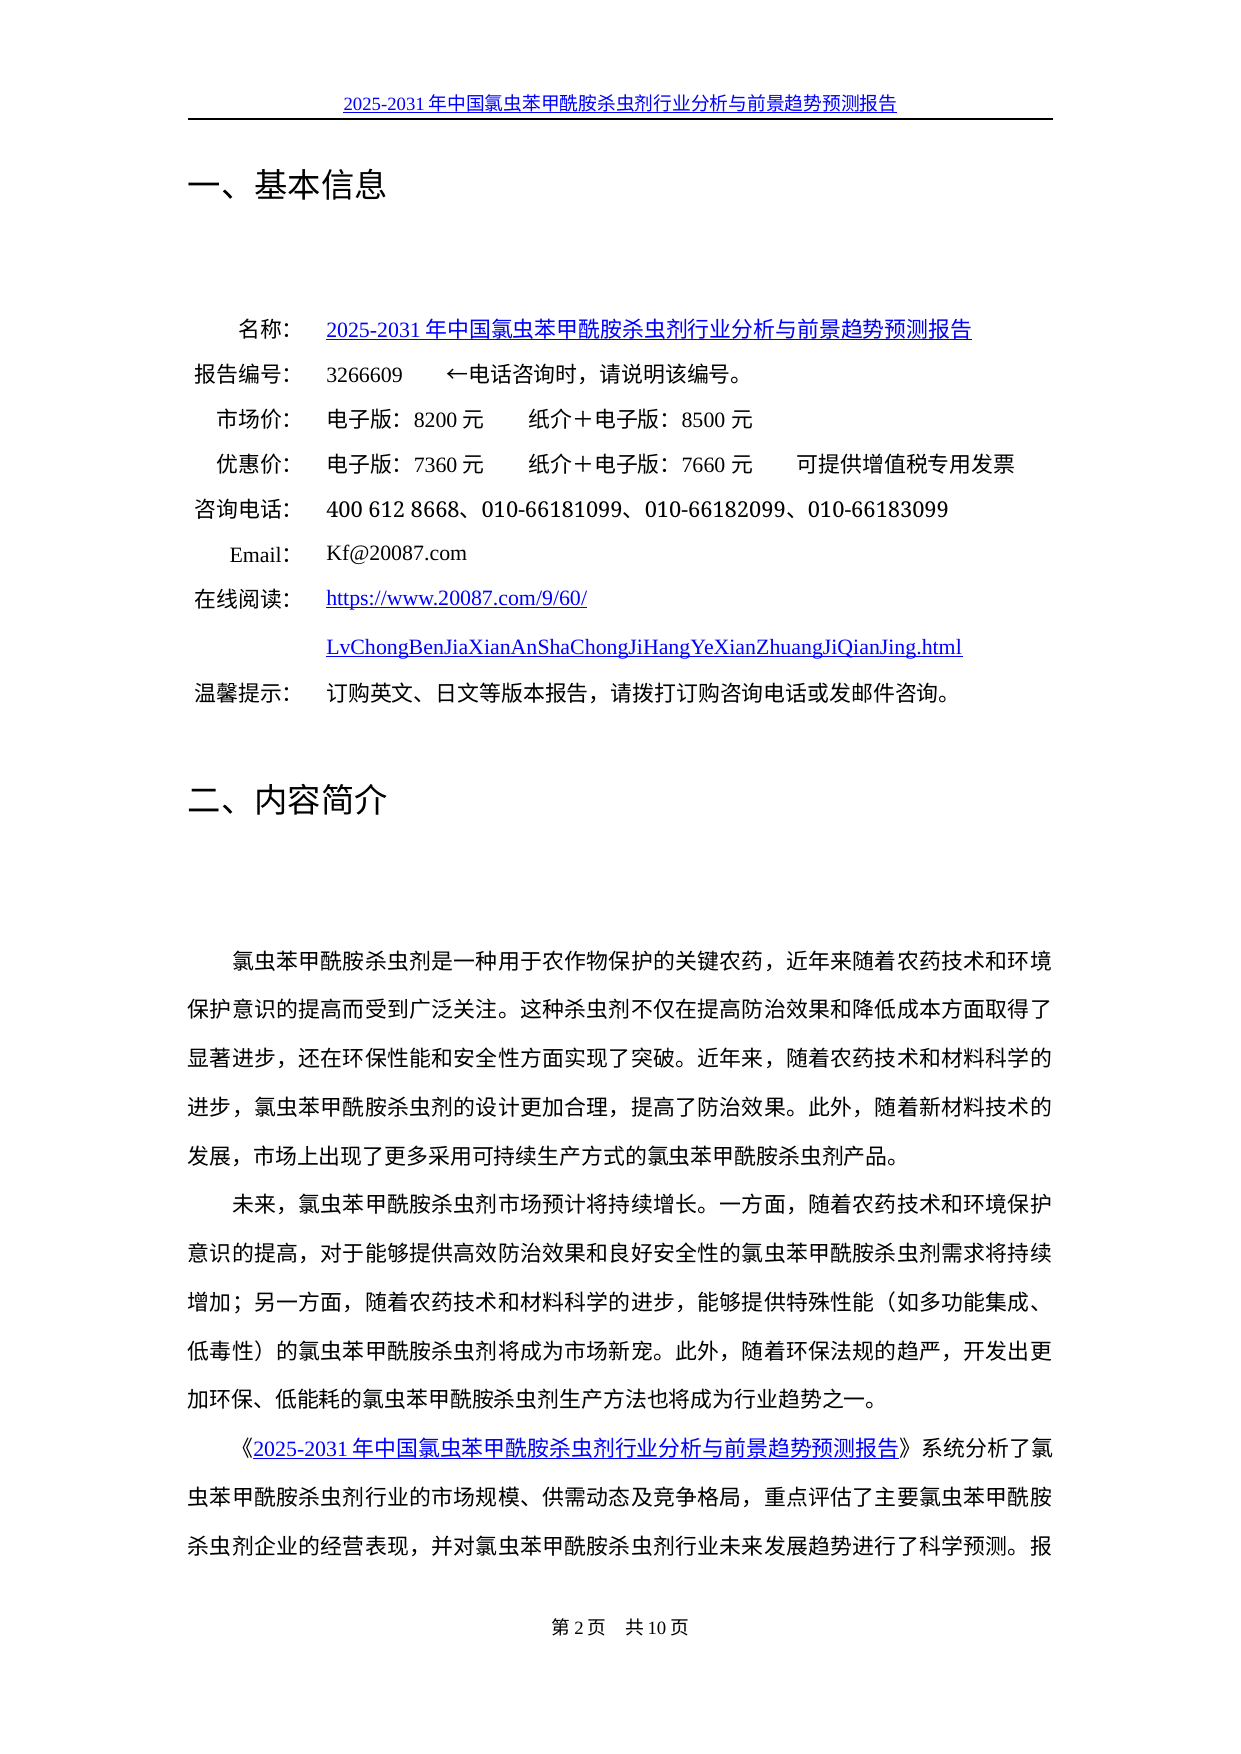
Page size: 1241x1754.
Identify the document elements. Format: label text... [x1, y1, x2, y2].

table_cell 报告编号： [167, 357, 315, 402]
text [187, 943, 1053, 1561]
table_cell [315, 582, 1073, 675]
table_header 2025-2031年中国氯虫苯甲酰胺杀虫剂行业分析与前景趋势预测报告 [315, 312, 1073, 357]
title 一、基本信息 [187, 150, 1053, 215]
table_cell 电子版：8200 元 纸介＋电子版：8500 元 [315, 402, 1073, 447]
table_cell 在线阅读： [167, 582, 315, 675]
table_cell 400 612 8668、010-66181099、010-66182099、010-66183099 [315, 492, 1073, 537]
table_cell 市场价： [167, 402, 315, 447]
table_cell 3266609 ←电话咨询时，请说明该编号。 [315, 357, 1073, 402]
table_cell 订购英文、日文等版本报告，请拨打订购咨询电话或发邮件咨询。 [315, 675, 1073, 720]
table_cell 电子版：7360 元 纸介＋电子版：7660 元 可提供增值税专用发票 [315, 447, 1073, 492]
table_cell 咨询电话： [167, 492, 315, 537]
table_cell Email： [167, 537, 315, 582]
title 二、内容简介 [187, 766, 1053, 831]
table_header 名称： [167, 312, 315, 357]
table_cell 温馨提示： [167, 675, 315, 720]
table_cell Kf@20087.com [315, 537, 1073, 582]
table_cell 优惠价： [167, 447, 315, 492]
